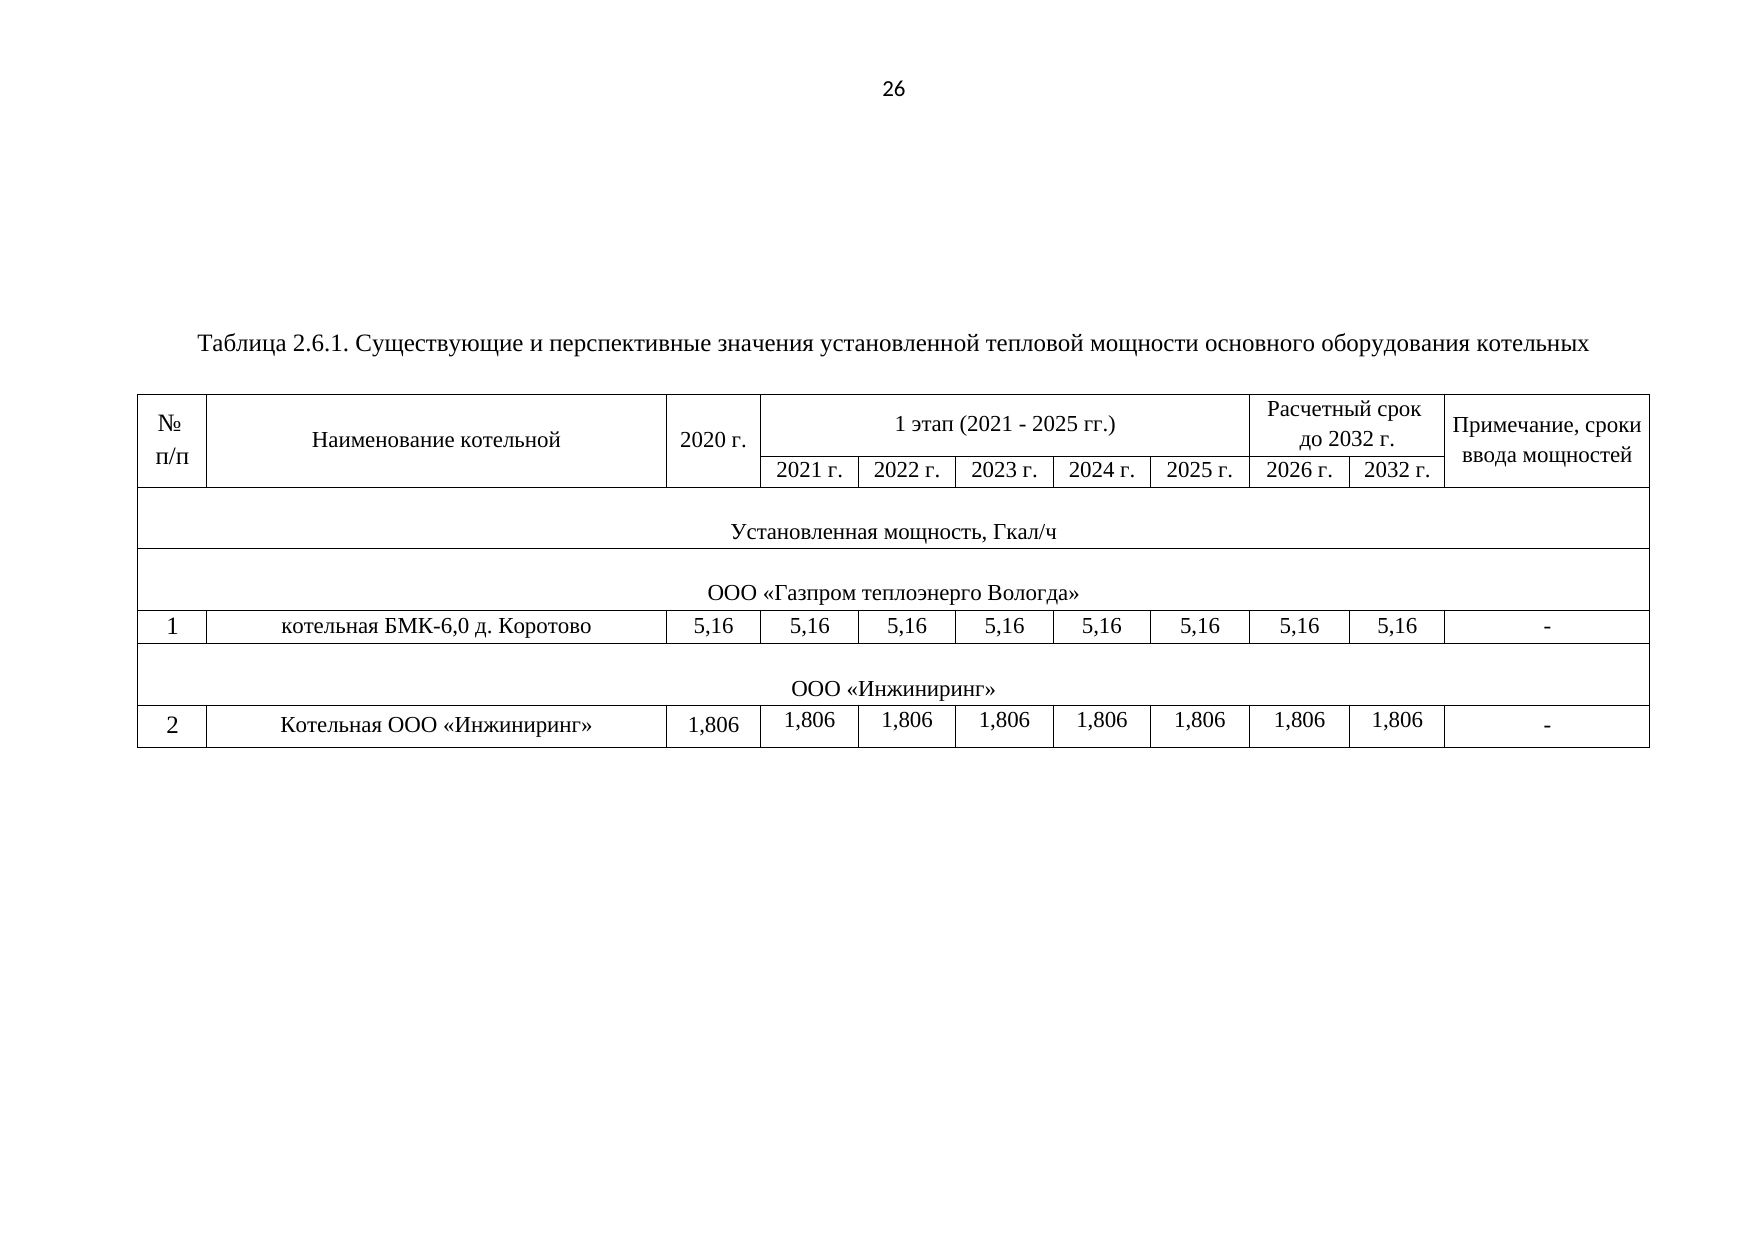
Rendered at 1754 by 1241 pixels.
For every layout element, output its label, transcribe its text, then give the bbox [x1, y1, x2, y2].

table_cell 2024 г. [1054, 457, 1150, 487]
table_cell 2032 г. [1350, 457, 1444, 487]
table_cell 1,806 [761, 706, 858, 747]
table_cell 2026 г. [1250, 457, 1349, 487]
table_cell - [1445, 611, 1649, 643]
table_header 1 этап (2021 - 2025 гг.) [761, 395, 1249, 456]
table_cell 1,806 [1250, 706, 1349, 747]
table_cell ООО «Газпром теплоэнерго Вологда» [138, 549, 1649, 610]
table_cell 5,16 [667, 611, 760, 643]
table_cell 1,806 [667, 706, 760, 747]
table_cell 1,806 [859, 706, 955, 747]
table_header Наименование котельной [207, 395, 666, 487]
table_cell 2023 г. [956, 457, 1053, 487]
table_cell 5,16 [1350, 611, 1444, 643]
table_cell 1,806 [956, 706, 1053, 747]
table_cell 2022 г. [859, 457, 955, 487]
table_cell 2021 г. [761, 457, 858, 487]
table_cell 5,16 [859, 611, 955, 643]
table_cell 2 [138, 706, 206, 747]
table_cell 5,16 [1250, 611, 1349, 643]
table_cell Котельная ООО «Инжиниринг» [207, 706, 666, 747]
table_cell 2025 г. [1151, 457, 1249, 487]
table_cell 1,806 [1350, 706, 1444, 747]
table_header № п/п [138, 395, 206, 487]
table_cell котельная БМК-6,0 д. Коротово [207, 611, 666, 643]
table_cell ООО «Инжиниринг» [138, 644, 1649, 705]
table_header Расчетный срок до 2032 г. [1250, 395, 1444, 456]
table_header Примечание, сроки ввода мощностей [1445, 395, 1649, 487]
table_cell 1,806 [1054, 706, 1150, 747]
table_cell 1 [138, 611, 206, 643]
table_cell - [1445, 706, 1649, 747]
text Таблица 2.6.1. Существующие и перспективные значения установленной тепловой мощности основного оборудования котельных [118, 328, 1669, 357]
table_cell 5,16 [761, 611, 858, 643]
table_cell Установленная мощность, Гкал/ч [138, 488, 1649, 548]
table_cell 1,806 [1151, 706, 1249, 747]
table_cell 5,16 [956, 611, 1053, 643]
table_cell 5,16 [1151, 611, 1249, 643]
table_header 2020 г. [667, 395, 760, 487]
table_cell 5,16 [1054, 611, 1150, 643]
